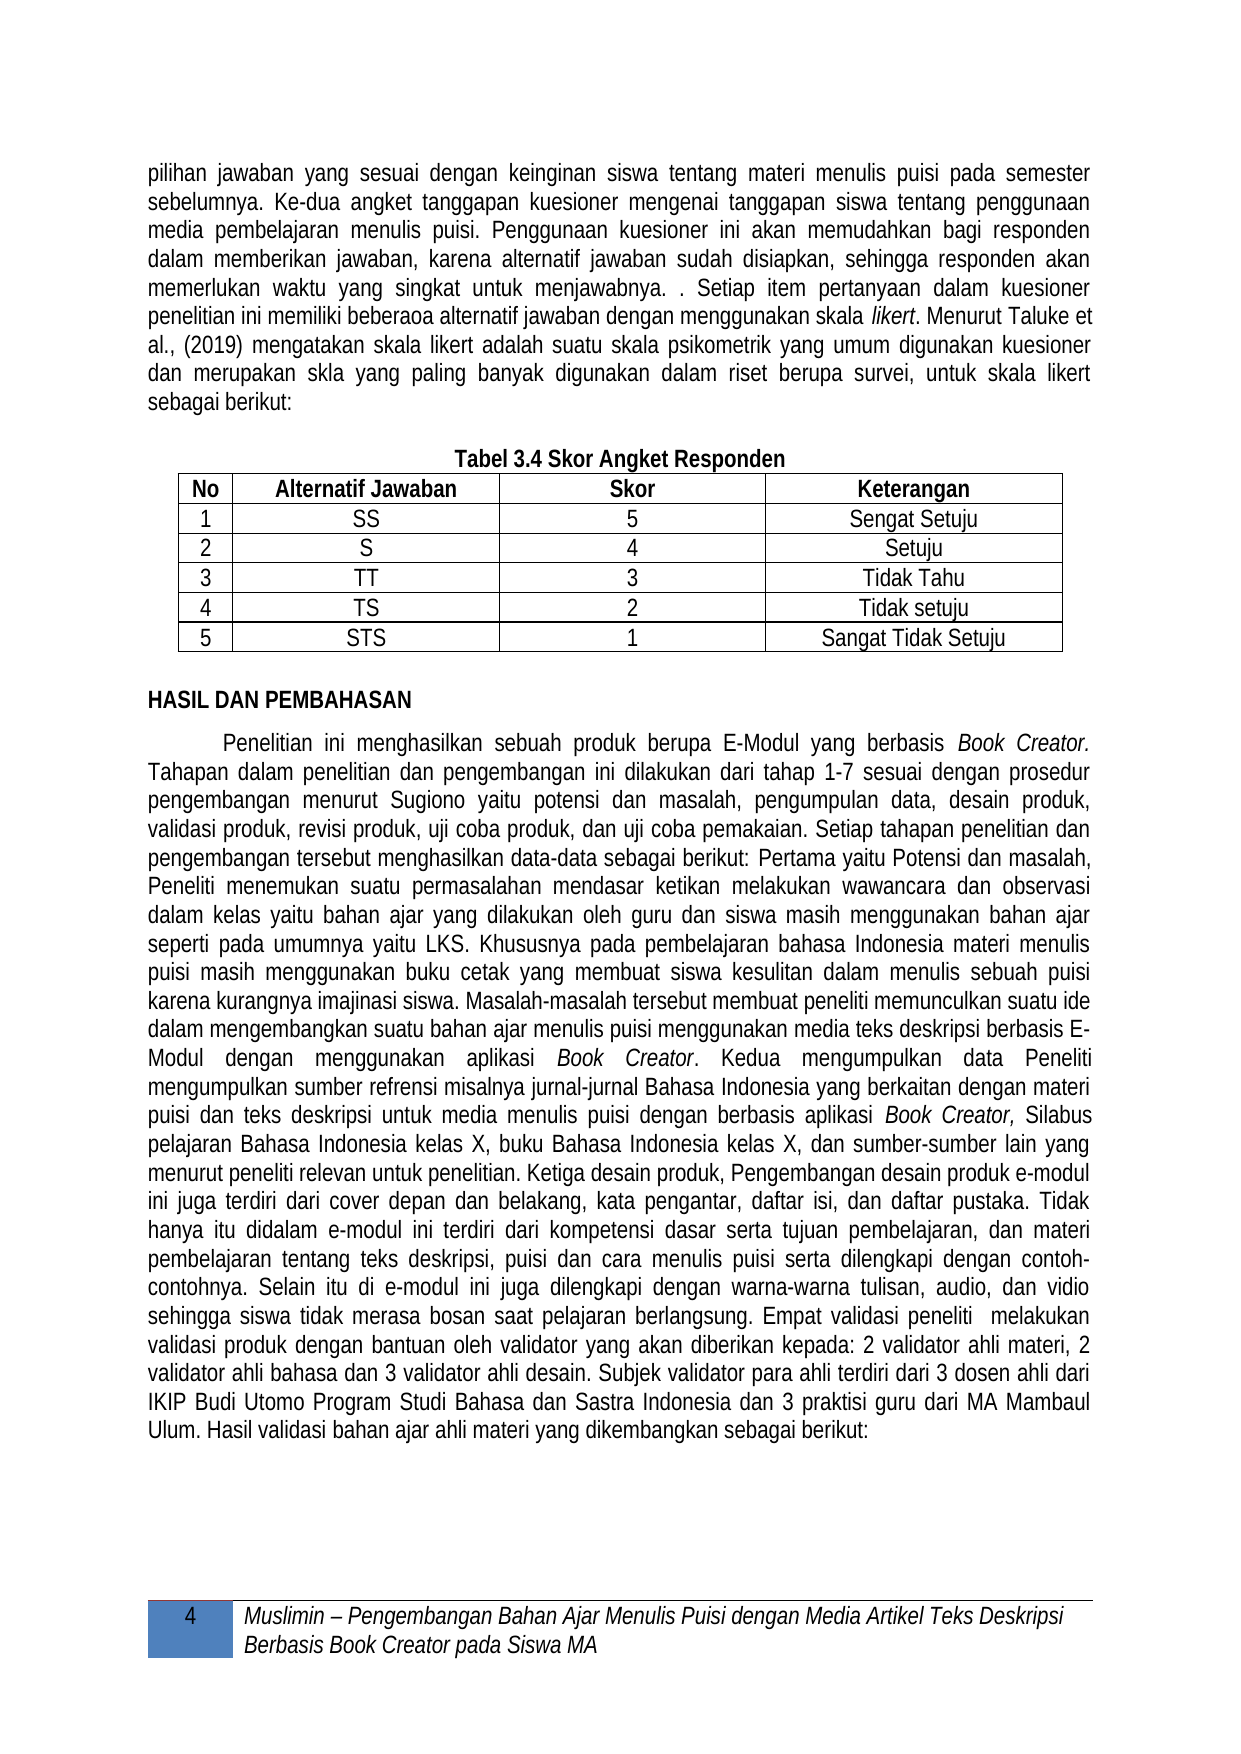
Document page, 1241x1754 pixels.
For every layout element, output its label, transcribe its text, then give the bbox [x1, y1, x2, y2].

table_cell Tidak setuju [766, 593, 1062, 621]
table_cell Tidak Tahu [766, 563, 1062, 592]
table_header Alternatif Jawaban [233, 474, 499, 503]
table_cell 1 [179, 504, 232, 532]
table_cell 5 [179, 623, 232, 651]
table_cell Sengat Setuju [766, 504, 1062, 532]
table_cell STS [233, 623, 499, 651]
table_cell 4 [179, 593, 232, 621]
text HASIL DAN PEMBAHASAN [148, 685, 1092, 714]
text Penelitian ini menghasilkan sebuah produk berupa E-Modul yang berbasis Book Creator. Tahapan dalam penelitian dan pengembangan ini dilakukan dari tahap 1-7 sesuai dengan prosedur pengembangan menurut Sugiono yaitu potensi dan masalah, pengumpulan data, desain produk, validasi produk, revisi produk, uji coba produk, dan uji coba pemakaian. Setiap tahapan penelitian dan pengembangan tersebut menghasilkan data-data sebagai berikut: Pertama yaitu Potensi dan masalah, Peneliti menemukan suatu permasalahan mendasar ketikan melakukan wawancara dan observasi dalam kelas yaitu bahan ajar yang dilakukan oleh guru dan siswa masih menggunakan bahan ajar seperti pada umumnya yaitu LKS. Khususnya pada pembelajaran bahasa Indonesia materi menulis puisi masih menggunakan buku cetak yang membuat siswa kesulitan dalam menulis sebuah puisi karena kurangnya imajinasi siswa. Masalah-masalah tersebut membuat peneliti memunculkan suatu ide dalam mengembangkan suatu bahan ajar menulis puisi menggunakan media teks deskripsi berbasis E-Modul dengan menggunakan aplikasi Book Creator. Kedua mengumpulkan data Peneliti mengumpulkan sumber refrensi misalnya jurnal-jurnal Bahasa Indonesia yang berkaitan dengan materi puisi dan teks deskripsi untuk media menulis puisi dengan berbasis aplikasi Book Creator, Silabus pelajaran Bahasa Indonesia kelas X, buku Bahasa Indonesia kelas X, dan sumber-sumber lain yang menurut peneliti relevan untuk penelitian. Ketiga desain produk, Pengembangan desain produk e-modul ini juga terdiri dari cover depan dan belakang, kata pengantar, daftar isi, dan daftar pustaka. Tidak hanya itu didalam e-modul ini terdiri dari kompetensi dasar serta tujuan pembelajaran, dan materi pembelajaran tentang teks deskripsi, puisi dan cara menulis puisi serta dilengkapi dengan contoh-contohnya. Selain itu di e-modul ini juga dilengkapi dengan warna-warna tulisan, audio, dan vidio sehingga siswa tidak merasa bosan saat pelajaran berlangsung. Empat validasi peneliti melakukan validasi produk dengan bantuan oleh validator yang akan diberikan kepada: 2 validator ahli materi, 2 validator ahli bahasa dan 3 validator ahli desain. Subjek validator para ahli terdiri dari 3 dosen ahli dari IKIP Budi Utomo Program Studi Bahasa dan Sastra Indonesia dan 3 praktisi guru dari MA Mambaul Ulum. Hasil validasi bahan ajar ahli materi yang dikembangkan sebagai berikut: [148, 728, 1092, 1444]
table_cell 5 [500, 504, 765, 532]
table_cell Sangat Tidak Setuju [766, 623, 1062, 651]
table_cell S [233, 534, 499, 562]
table_cell Setuju [766, 534, 1062, 562]
table_header Skor [500, 474, 765, 503]
table_cell TS [233, 593, 499, 621]
table_cell 2 [179, 534, 232, 562]
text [148, 158, 1092, 416]
table_cell 1 [500, 623, 765, 651]
text Tabel 3.4 Skor Angket Responden [148, 444, 1092, 473]
table_cell 3 [179, 563, 232, 592]
table_cell TT [233, 563, 499, 592]
table_cell 4 [500, 534, 765, 562]
table_header Keterangan [766, 474, 1062, 503]
table_cell 2 [500, 593, 765, 621]
table_cell 3 [500, 563, 765, 592]
table_header No [179, 474, 232, 503]
table_cell SS [233, 504, 499, 532]
